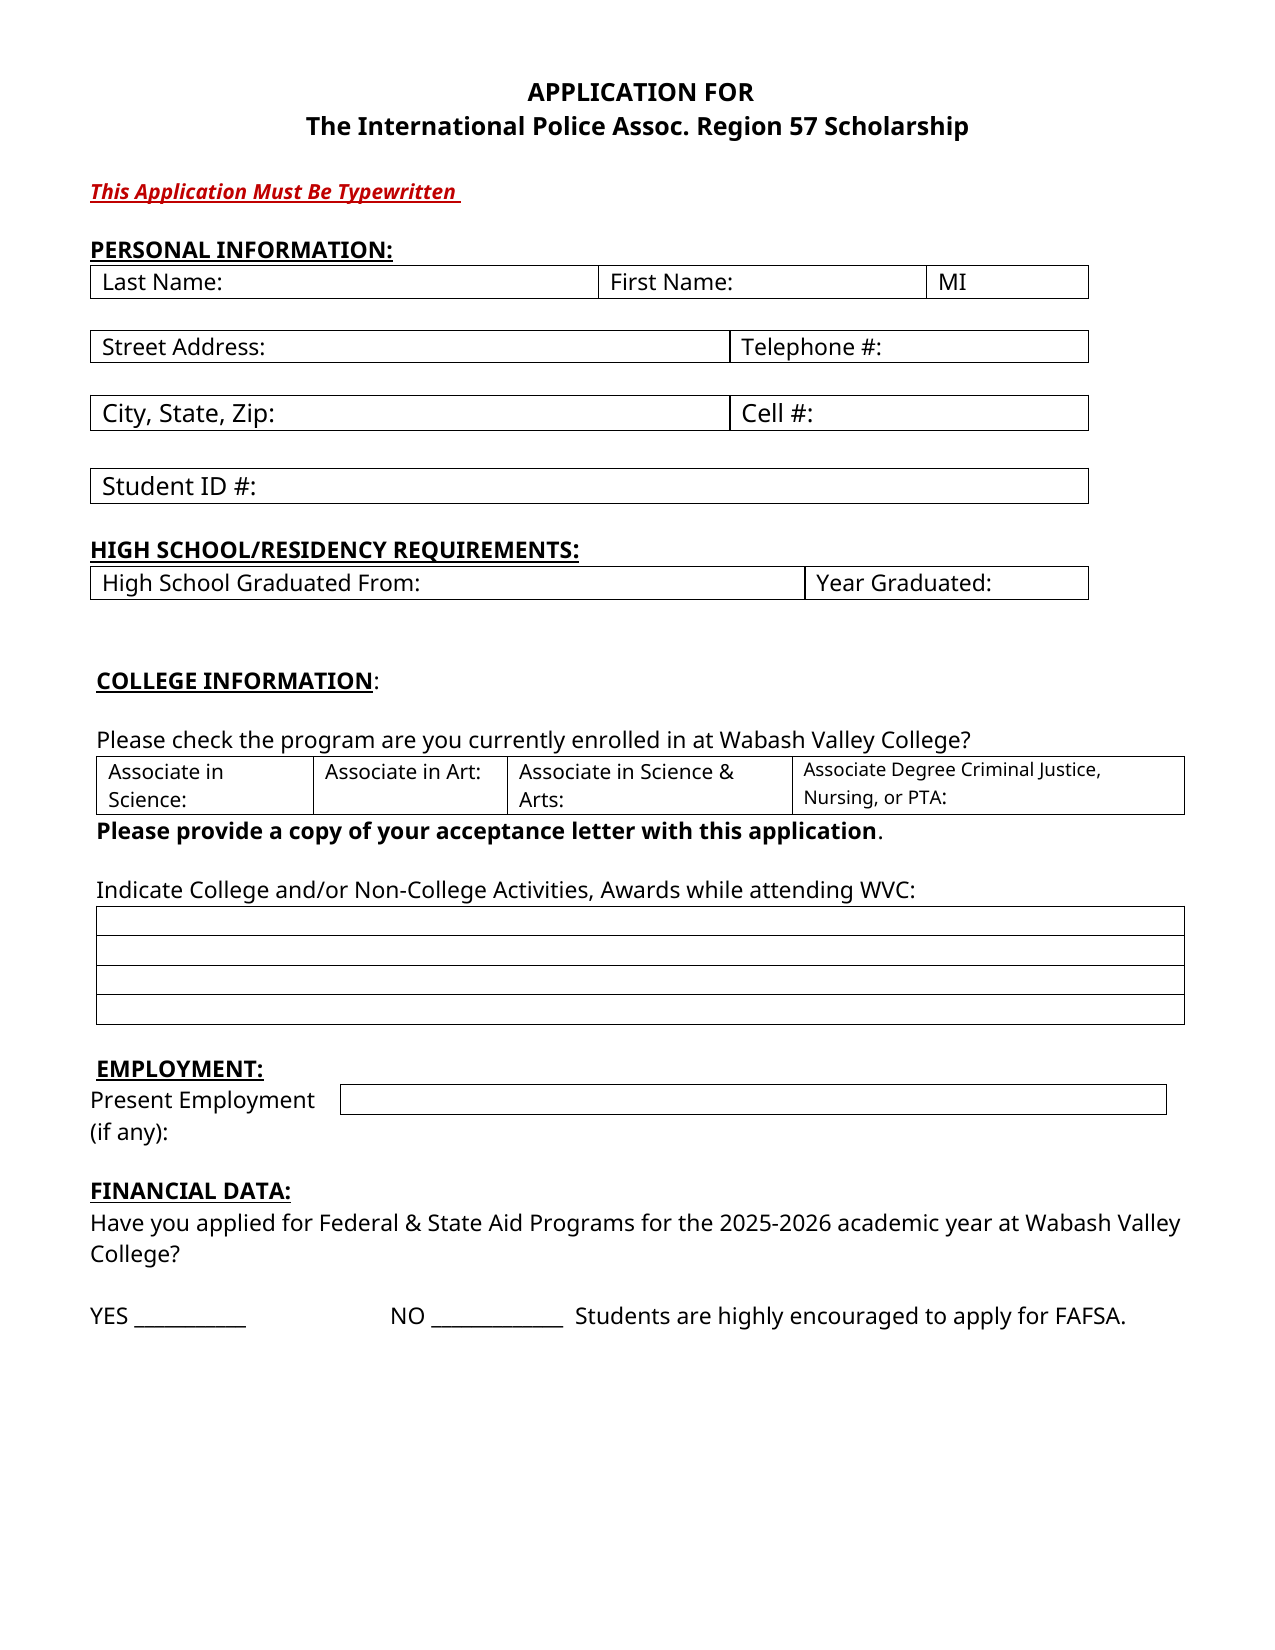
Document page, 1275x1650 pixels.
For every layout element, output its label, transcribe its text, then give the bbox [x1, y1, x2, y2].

text HIGH SCHOOL/RESIDENCY REQUIREMENTS: [90, 532, 1185, 566]
table_header City, State, Zip: [91, 396, 729, 429]
table_header MI [927, 266, 1088, 298]
text YES ___________ NO _____________ Students are highly encouraged to apply for FAFSA. [90, 1300, 1185, 1331]
table_header First Name: [599, 266, 926, 298]
table_cell [97, 936, 1184, 964]
subtitle APPLICATION FOR [96, 75, 1185, 109]
table_header Associate in Art: [314, 757, 507, 814]
text (if any): [90, 1116, 1185, 1147]
table_header Associate Degree Criminal Justice, Nursing, or PTA: [793, 757, 1184, 814]
text Indicate College and/or Non-College Activities, Awards while attending WVC: [96, 874, 1185, 906]
text Have you applied for Federal & State Aid Programs for the 2025-2026 academic year at Wabash Valley College? [90, 1206, 1185, 1269]
table_header Cell #: [731, 396, 1088, 429]
table_header High School Graduated From: [91, 567, 804, 598]
text Please check the program are you currently enrolled in at Wabash Valley College? [96, 724, 1185, 756]
table_header [341, 1085, 1166, 1113]
title The International Police Assoc. Region 57 Scholarship [90, 109, 1185, 143]
table_header Student ID #: [91, 469, 1088, 503]
table_header Year Graduated: [806, 567, 1088, 598]
table_header Telephone #: [731, 331, 1088, 362]
table_header Street Address: [91, 331, 729, 362]
text This Application Must Be Typewritten [90, 177, 1185, 206]
table_header [97, 907, 1184, 935]
table_cell [97, 966, 1184, 994]
table_header Last Name: [91, 266, 598, 298]
subtitle EMPLOYMENT: [96, 1053, 1185, 1084]
table_header Associate in Science: [97, 757, 313, 814]
text Please provide a copy of your acceptance letter with this application. [96, 815, 1185, 846]
text COLLEGE INFORMATION: [96, 665, 1185, 696]
text Present Employment [90, 1084, 1185, 1116]
table_cell [97, 995, 1184, 1023]
text PERSONAL INFORMATION: [90, 234, 1185, 265]
table_header Associate in Science & Arts: [508, 757, 792, 814]
text FINANCIAL DATA: [90, 1175, 1185, 1206]
